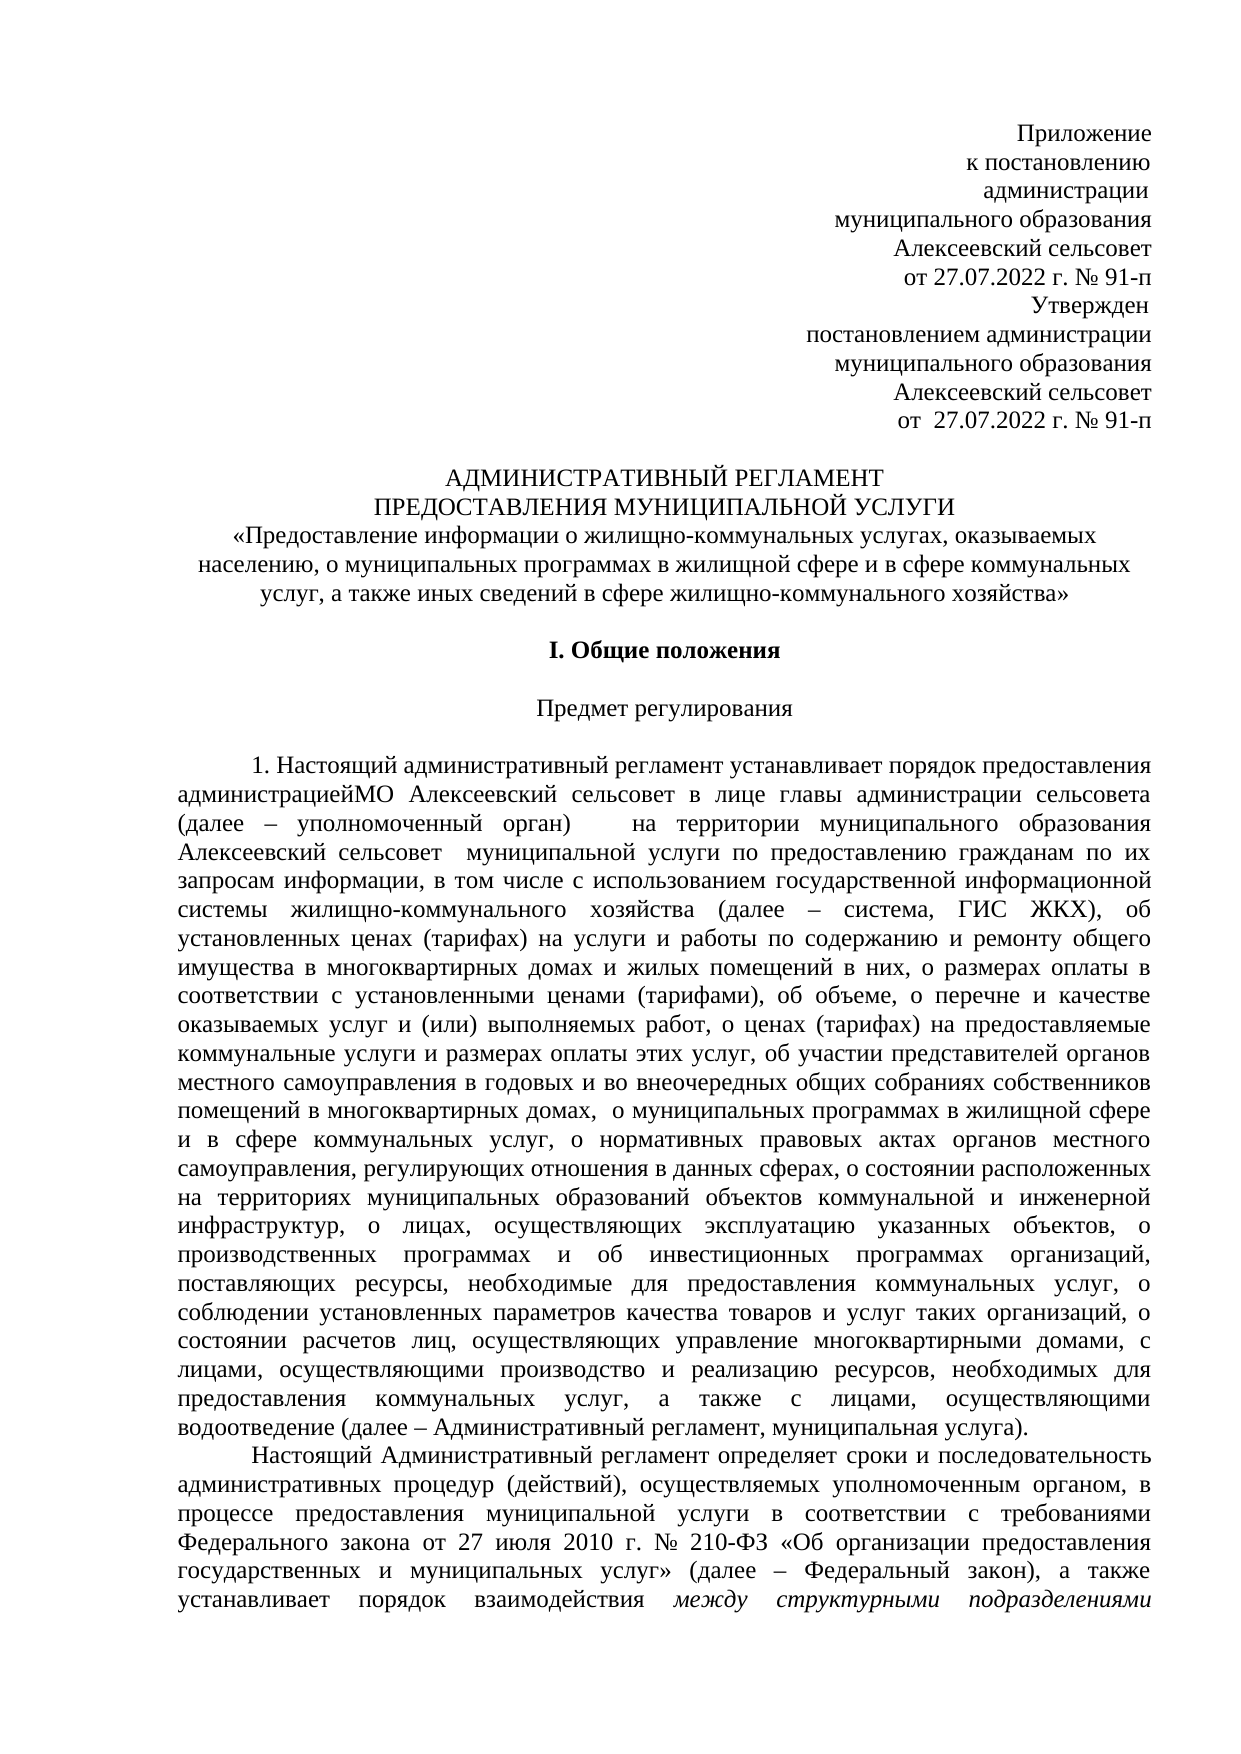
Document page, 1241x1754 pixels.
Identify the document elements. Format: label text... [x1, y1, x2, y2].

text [177, 1441, 1152, 1613]
text АДМИНИСТРАТИВНЫЙ РЕГЛАМЕНТ [177, 463, 1152, 492]
text Алексеевский сельсовет [177, 377, 1152, 406]
text администрации [177, 176, 1152, 204]
text Утвержден [177, 291, 1152, 319]
text Приложение [177, 118, 1152, 147]
text к постановлению [177, 147, 1152, 176]
text I. Общие положения [177, 636, 1152, 664]
text 1. Настоящий административный регламент устанавливает порядок предоставления администрациейМО Алексеевский сельсовет в лице главы администрации сельсовета (далее – уполномоченный орган) на территории муниципального образования Алексеевский сельсовет муниципальной услуги по предоставлению гражданам по их запросам информации, в том числе с использованием государственной информационной системы жилищно-коммунального хозяйства (далее – система, ГИС ЖКХ), об установленных ценах (тарифах) на услуги и работы по содержанию и ремонту общего имущества в многоквартирных домах и жилых помещений в них, о размерах оплаты в соответствии с установленными ценами (тарифами), об объеме, о перечне и качестве оказываемых услуг и (или) выполняемых работ, о ценах (тарифах) на предоставляемые коммунальные услуги и размерах оплаты этих услуг, об участии представителей органов местного самоуправления в годовых и во внеочередных общих собраниях собственников помещений в многоквартирных домах, о муниципальных программах в жилищной сфере и в сфере коммунальных услуг, о нормативных правовых актах органов местного самоуправления, регулирующих отношения в данных сферах, о состоянии расположенных на территориях муниципальных образований объектов коммунальной и инженерной инфраструктур, о лицах, осуществляющих эксплуатацию указанных объектов, о производственных программах и об инвестиционных программах организаций, поставляющих ресурсы, необходимые для предоставления коммунальных услуг, о соблюдении установленных параметров качества товаров и услуг таких организаций, о состоянии расчетов лиц, осуществляющих управление многоквартирными домами, с лицами, осуществляющими производство и реализацию ресурсов, необходимых для предоставления коммунальных услуг, а также с лицами, осуществляющими водоотведение (далее – Административный регламент, муниципальная услуга). [177, 751, 1152, 1441]
text от 27.07.2022 г. № 91-п [177, 406, 1152, 434]
text от 27.07.2022 г. № 91-п [177, 262, 1152, 291]
text постановлением администрации [177, 319, 1152, 348]
text муниципального образования [177, 348, 1152, 377]
text «Предоставление информации о жилищно-коммунальных услугах, оказываемых населению, о муниципальных программах в жилищной сфере и в сфере коммунальных услуг, а также иных сведений в сфере жилищно-коммунального хозяйства» [177, 521, 1152, 607]
text Предмет регулирования [177, 693, 1152, 722]
text Алексеевский сельсовет [177, 233, 1152, 262]
text ПРЕДОСТАВЛЕНИЯ МУНИЦИПАЛЬНОЙ УСЛУГИ [177, 492, 1152, 521]
text муниципального образования [177, 204, 1152, 233]
